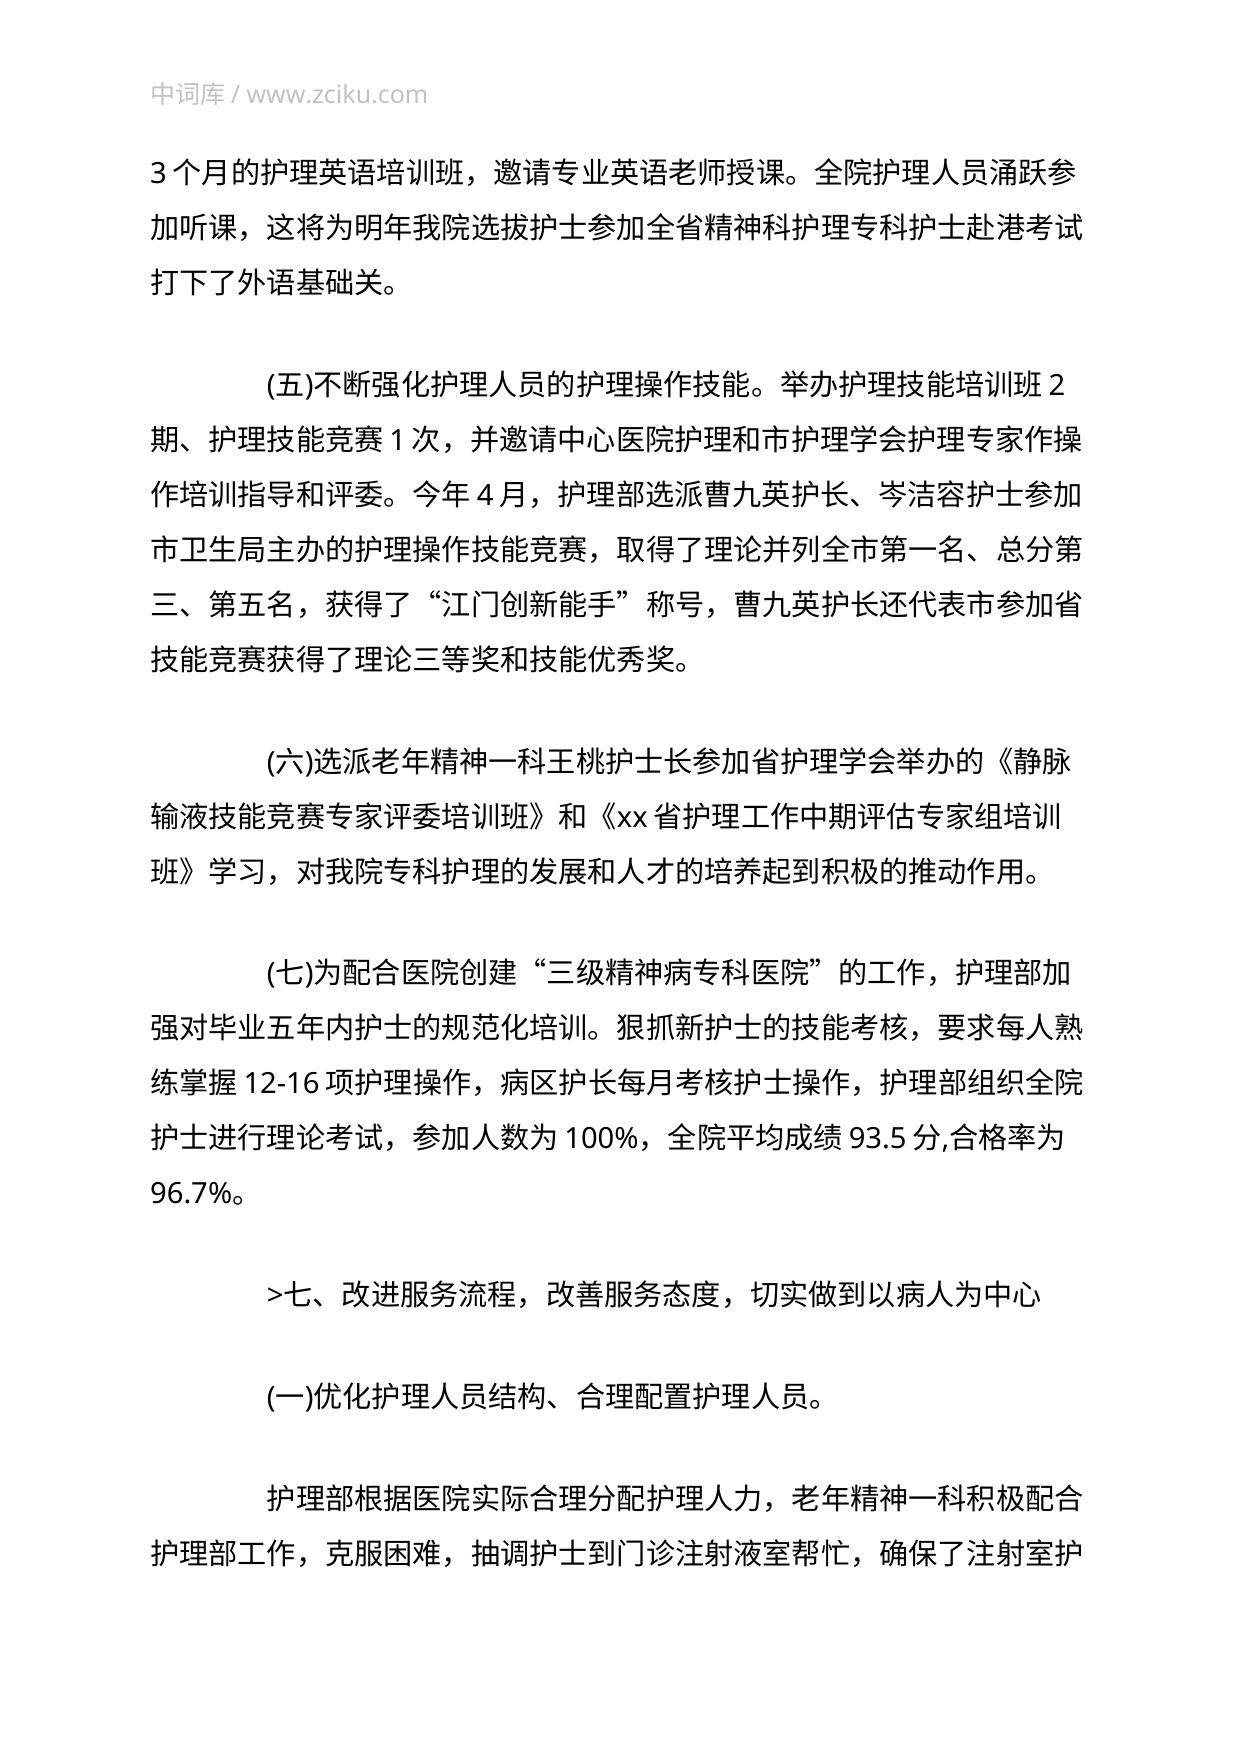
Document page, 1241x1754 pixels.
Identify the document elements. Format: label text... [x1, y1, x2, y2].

text (五)不断强化护理人员的护理操作技能。举办护理技能培训班2期、护理技能竞赛1次，并邀请中心医院护理和市护理学会护理专家作操作培训指导和评委。今年4月，护理部选派曹九英护长、岑洁容护士参加市卫生局主办的护理操作技能竞赛，取得了理论并列全市第一名、总分第三、第五名，获得了“江门创新能手”称号，曹九英护长还代表市参加省技能竞赛获得了理论三等奖和技能优秀奖。 [150, 362, 1090, 679]
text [150, 150, 1090, 302]
text (六)选派老年精神一科王桃护士长参加省护理学会举办的《静脉输液技能竞赛专家评委培训班》和《xx省护理工作中期评估专家组培训班》学习，对我院专科护理的发展和人才的培养起到积极的推动作用。 [150, 738, 1090, 891]
text (七)为配合医院创建“三级精神病专科医院”的工作，护理部加强对毕业五年内护士的规范化培训。狠抓新护士的技能考核，要求每人熟练掌握12-16项护理操作，病区护长每月考核护士操作，护理部组织全院护士进行理论考试，参加人数为100%，全院平均成绩93.5分,合格率为96.7%。 [150, 950, 1090, 1212]
text >七、改进服务流程，改善服务态度，切实做到以病人为中心 [150, 1272, 1090, 1314]
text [150, 1476, 1090, 1573]
text (一)优化护理人员结构、合理配置护理人员。 [150, 1374, 1090, 1416]
